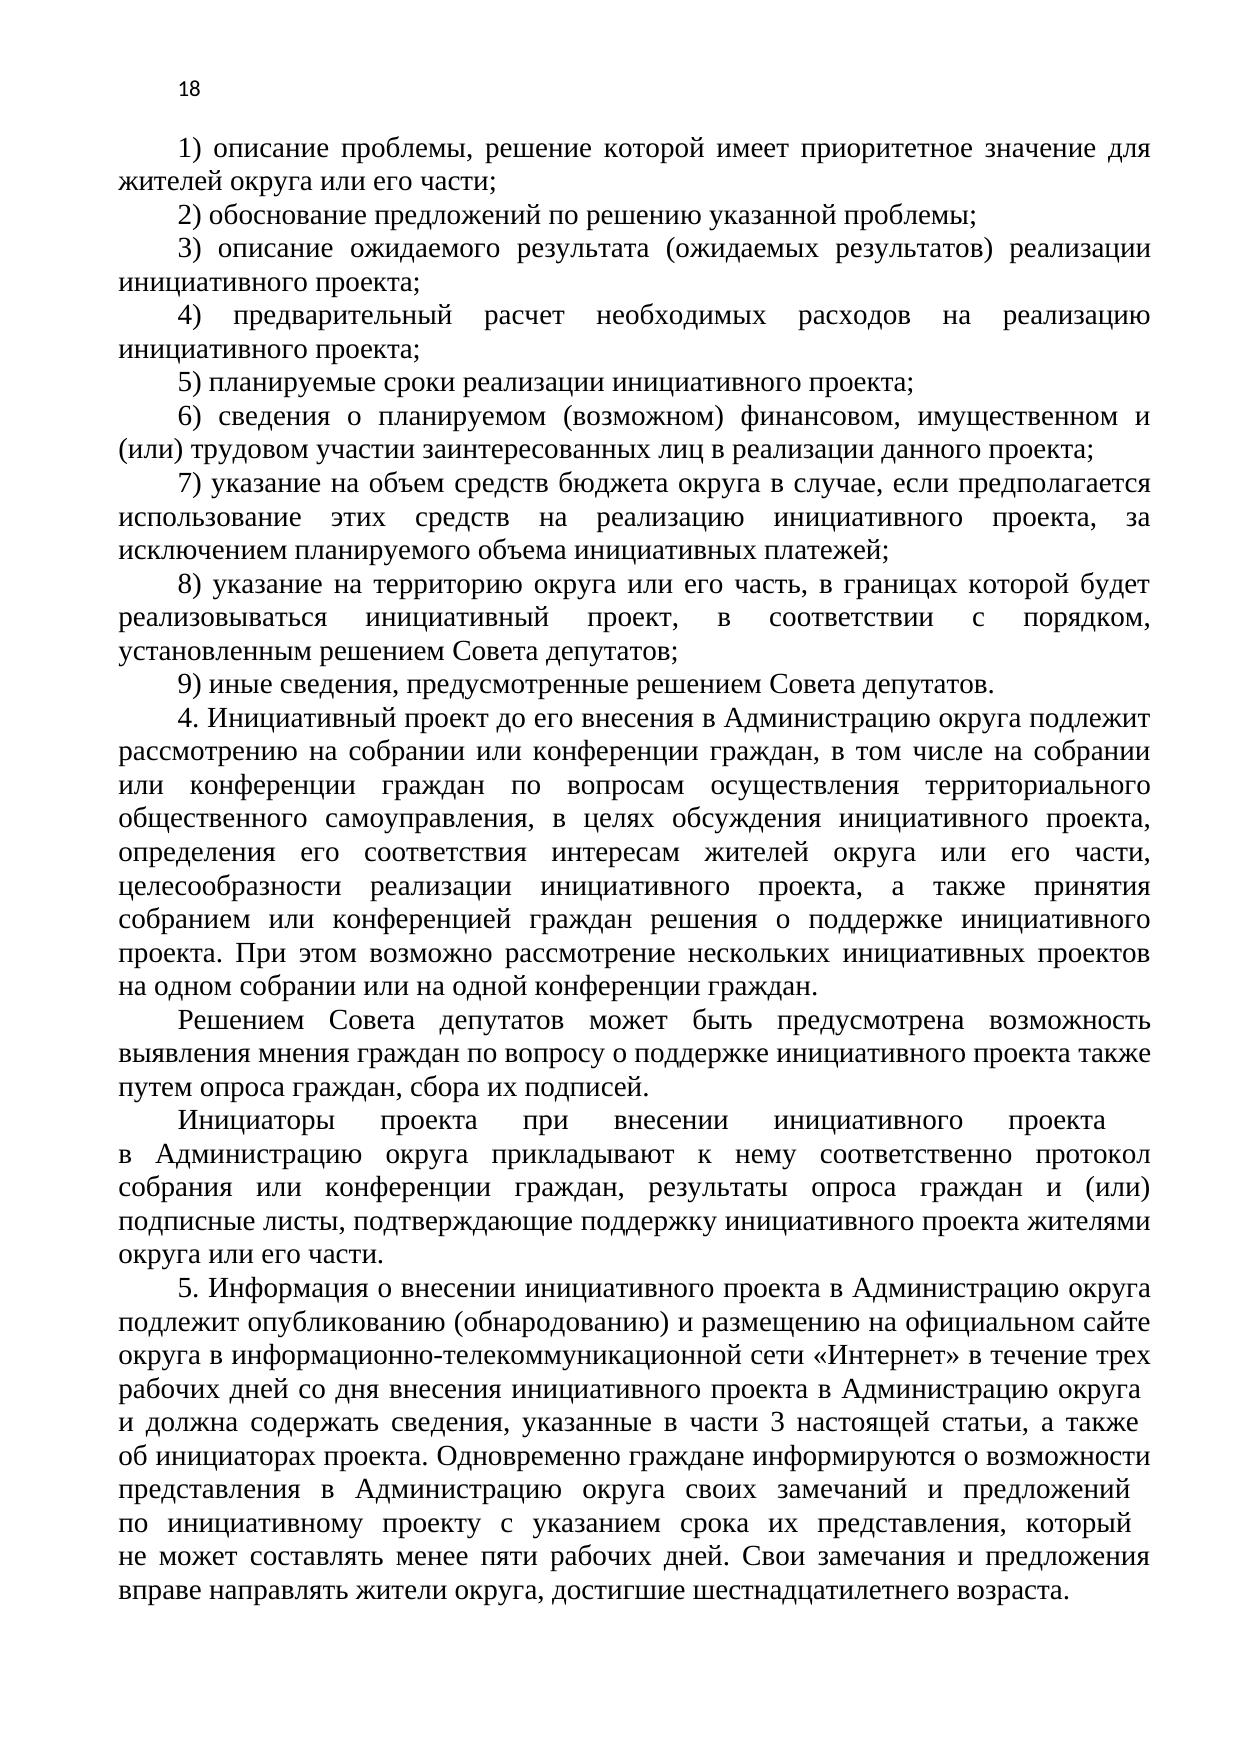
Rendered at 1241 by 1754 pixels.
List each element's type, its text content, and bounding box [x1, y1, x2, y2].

text 4) предварительный расчет необходимых расходов на реализацию инициативного проекта; [118, 297, 1152, 364]
text Решением Совета депутатов может быть предусмотрена возможность выявления мнения граждан по вопросу о поддержке инициативного проекта также путем опроса граждан, сбора их подписей. [118, 1002, 1152, 1102]
text 4. Инициативный проект до его внесения в Администрацию округа подлежит рассмотрению на собрании или конференции граждан, в том числе на собрании или конференции граждан по вопросам осуществления территориального общественного самоуправления, в целях обсуждения инициативного проекта, определения его соответствия интересам жителей округа или его части, целесообразности реализации инициативного проекта, а также принятия собранием или конференцией граждан решения о поддержке инициативного проекта. При этом возможно рассмотрение нескольких инициативных проектов на одном собрании или на одной конференции граждан. [118, 700, 1152, 1002]
text 8) указание на территорию округа или его часть, в границах которой будет реализовываться инициативный проект, в соответствии с порядком, установленным решением Совета депутатов; [118, 566, 1152, 666]
text 1) описание проблемы, решение которой имеет приоритетное значение для жителей округа или его части; [118, 130, 1152, 197]
text 2) обоснование предложений по решению указанной проблемы; [118, 197, 1152, 230]
text 5. Информация о внесении инициативного проекта в Администрацию округа подлежит опубликованию (обнародованию) и размещению на официальном сайте округа в информационно-телекоммуникационной сети «Интернет» в течение трех рабочих дней со дня внесения инициативного проекта в Администрацию округа и должна содержать сведения, указанные в части 3 настоящей статьи, а также об инициаторах проекта. Одновременно граждане информируются о возможности представления в Администрацию округа своих замечаний и предложений по инициативному проекту с указанием срока их представления, который не может составлять менее пяти рабочих дней. Свои замечания и предложения вправе направлять жители округа, достигшие шестнадцатилетнего возраста. [118, 1270, 1152, 1606]
text 5) планируемые сроки реализации инициативного проекта; [118, 364, 1152, 398]
text Инициаторы проекта при внесении инициативного проекта в Администрацию округа прикладывают к нему соответственно протокол собрания или конференции граждан, результаты опроса граждан и (или) подписные листы, подтверждающие поддержку инициативного проекта жителями округа или его части. [118, 1102, 1152, 1270]
text 7) указание на объем средств бюджета округа в случае, если предполагается использование этих средств на реализацию инициативного проекта, за исключением планируемого объема инициативных платежей; [118, 465, 1152, 566]
text 6) сведения о планируемом (возможном) финансовом, имущественном и (или) трудовом участии заинтересованных лиц в реализации данного проекта; [118, 398, 1152, 465]
text 9) иные сведения, предусмотренные решением Совета депутатов. [118, 666, 1152, 700]
text 3) описание ожидаемого результата (ожидаемых результатов) реализации инициативного проекта; [118, 230, 1152, 297]
